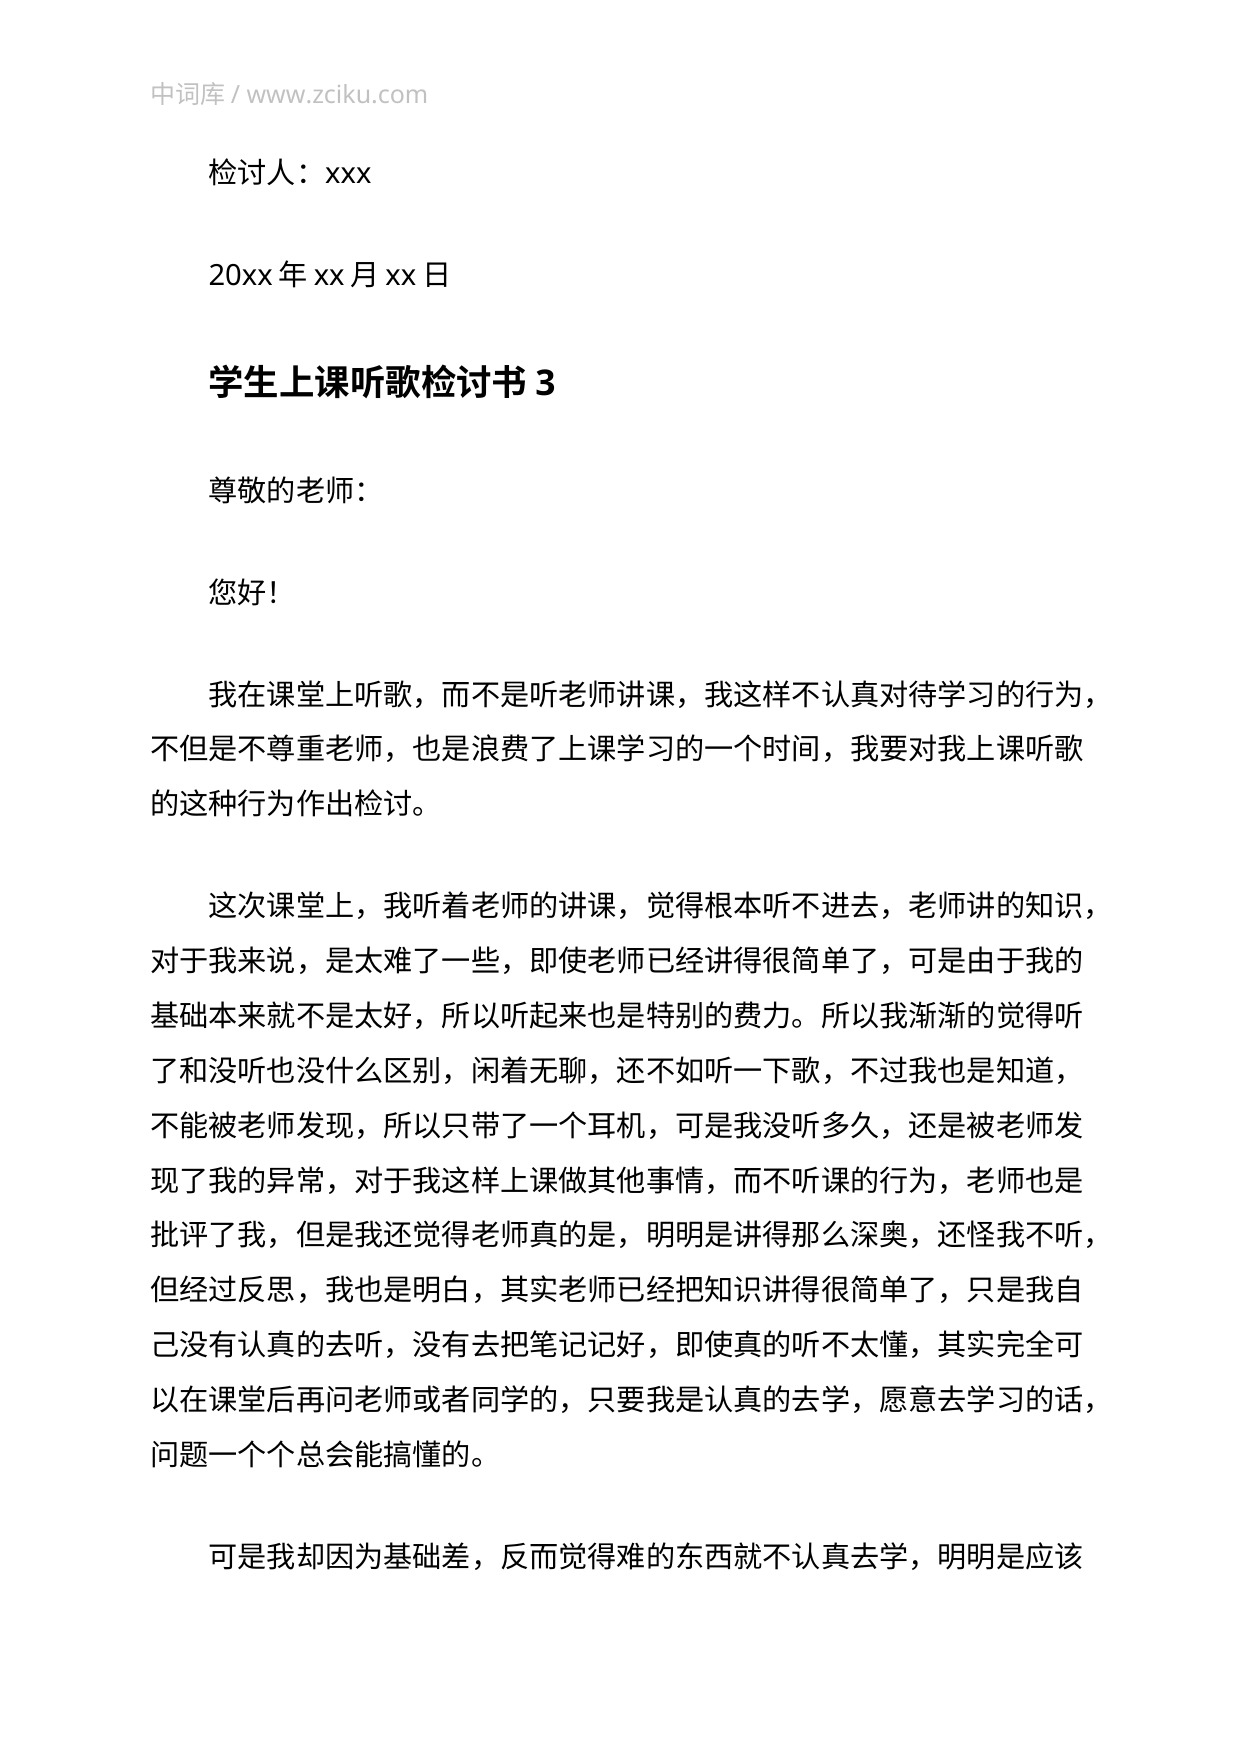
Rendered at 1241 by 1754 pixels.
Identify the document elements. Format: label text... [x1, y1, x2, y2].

text 尊敬的老师： [150, 467, 1090, 510]
text 20xx年xx月xx日 [150, 252, 1090, 294]
text 我在课堂上听歌，而不是听老师讲课，我这样不认真对待学习的行为，不但是不尊重老师，也是浪费了上课学习的一个时间，我要对我上课听歌的这种行为作出检讨。 [150, 671, 1090, 823]
text 您好！ [150, 569, 1090, 612]
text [150, 1533, 1090, 1576]
text 这次课堂上，我听着老师的讲课，觉得根本听不进去，老师讲的知识，对于我来说，是太难了一些，即使老师已经讲得很简单了，可是由于我的基础本来就不是太好，所以听起来也是特别的费力。所以我渐渐的觉得听了和没听也没什么区别，闲着无聊，还不如听一下歌，不过我也是知道，不能被老师发现，所以只带了一个耳机，可是我没听多久，还是被老师发现了我的异常，对于我这样上课做其他事情，而不听课的行为，老师也是批评了我，但是我还觉得老师真的是，明明是讲得那么深奥，还怪我不听，但经过反思，我也是明白，其实老师已经把知识讲得很简单了，只是我自己没有认真的去听，没有去把笔记记好，即使真的听不太懂，其实完全可以在课堂后再问老师或者同学的，只要我是认真的去学，愿意去学习的话，问题一个个总会能搞懂的。 [150, 883, 1090, 1474]
text 学生上课听歌检讨书 3 [150, 354, 1090, 405]
text 检讨人：xxx [150, 150, 1090, 192]
